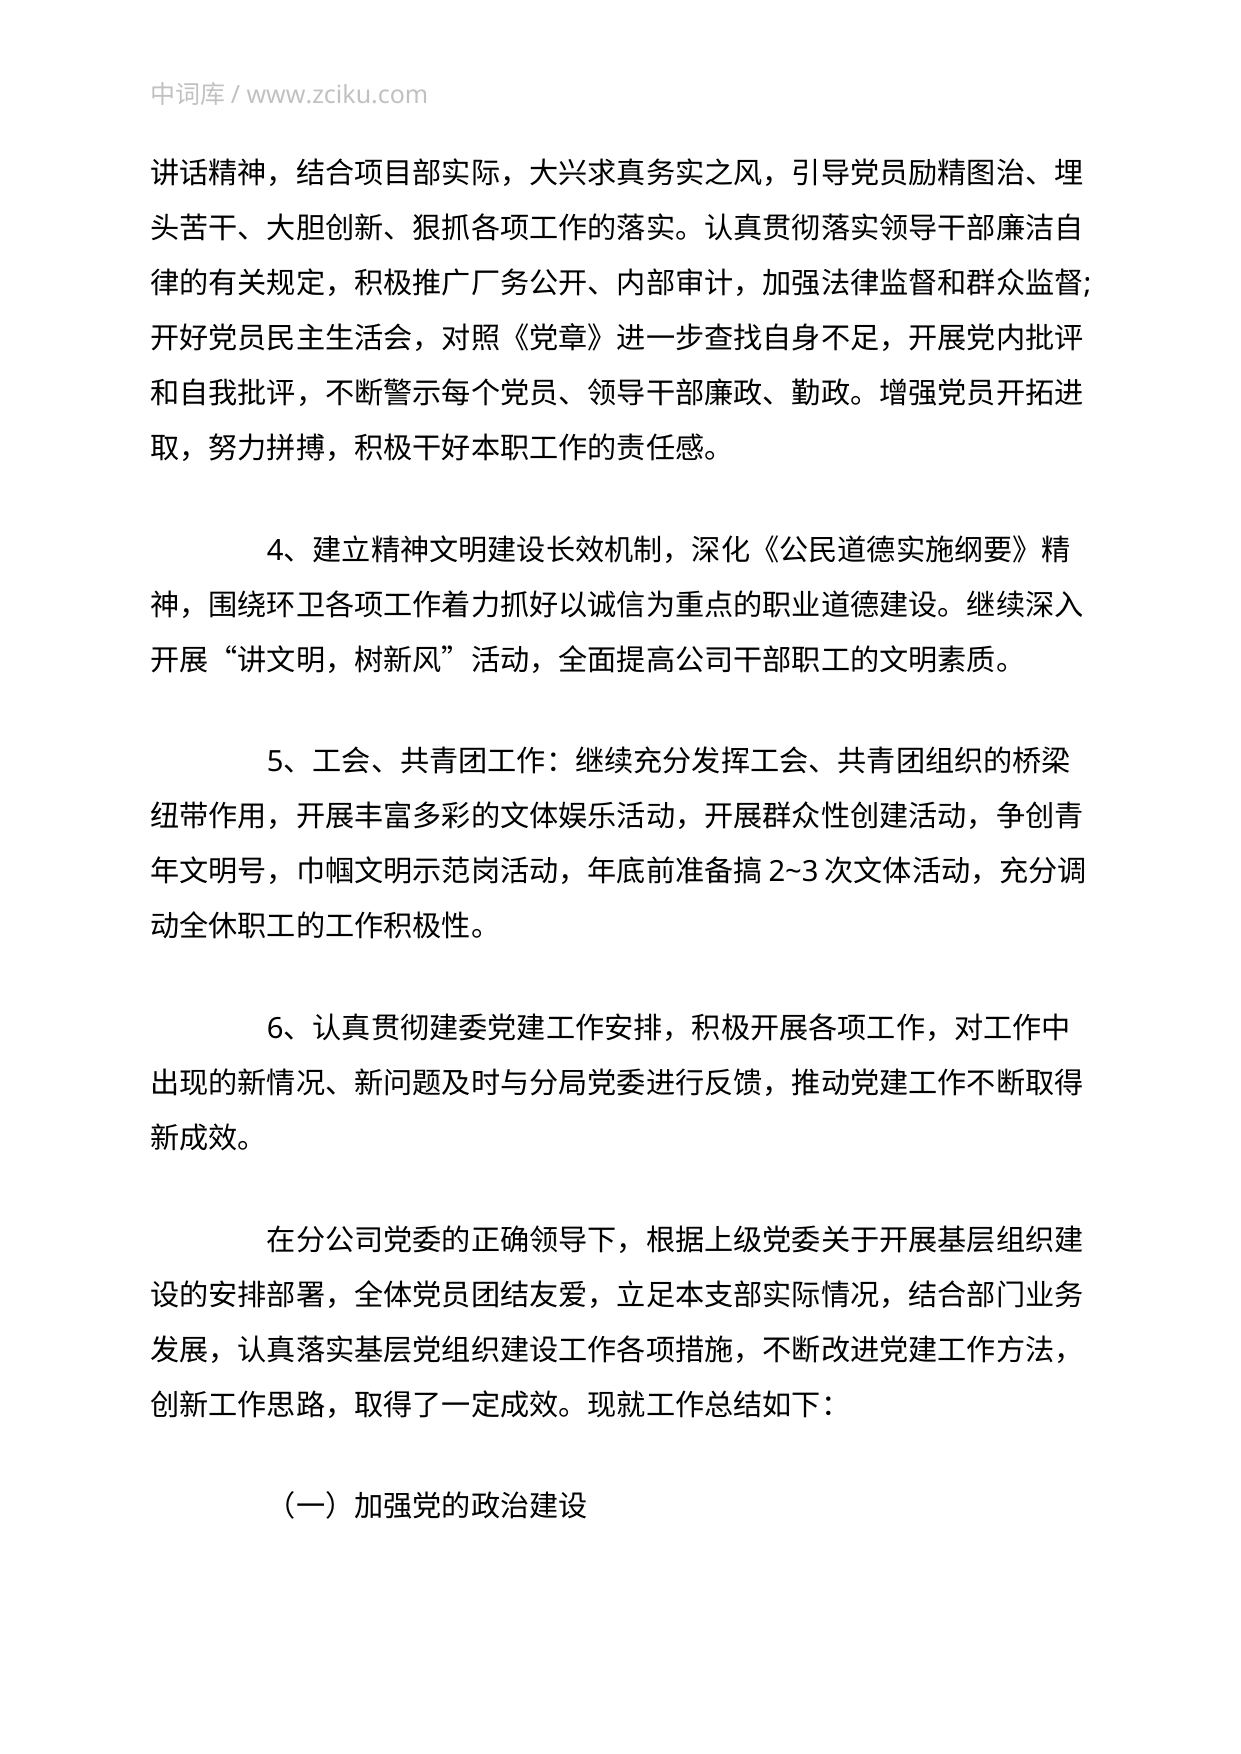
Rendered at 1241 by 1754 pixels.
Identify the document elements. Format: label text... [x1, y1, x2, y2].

text 4、建立精神文明建设长效机制，深化《公民道德实施纲要》精神，围绕环卫各项工作着力抓好以诚信为重点的职业道德建设。继续深入开展“讲文明，树新风”活动，全面提高公司干部职工的文明素质。 [150, 526, 1090, 678]
text 5、工会、共青团工作：继续充分发挥工会、共青团组织的桥梁纽带作用，开展丰富多彩的文体娱乐活动，开展群众性创建活动，争创青年文明号，巾帼文明示范岗活动，年底前准备搞2~3次文体活动，充分调动全休职工的工作积极性。 [150, 738, 1090, 945]
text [150, 150, 1090, 467]
text 6、认真贯彻建委党建工作安排，积极开展各项工作，对工作中出现的新情况、新问题及时与分局党委进行反馈，推动党建工作不断取得新成效。 [150, 1005, 1090, 1157]
text （一）加强党的政治建设 [150, 1483, 1090, 1525]
text 在分公司党委的正确领导下，根据上级党委关于开展基层组织建设的安排部署，全体党员团结友爱，立足本支部实际情况，结合部门业务发展，认真落实基层党组织建设工作各项措施，不断改进党建工作方法，创新工作思路，取得了一定成效。现就工作总结如下： [150, 1216, 1090, 1423]
